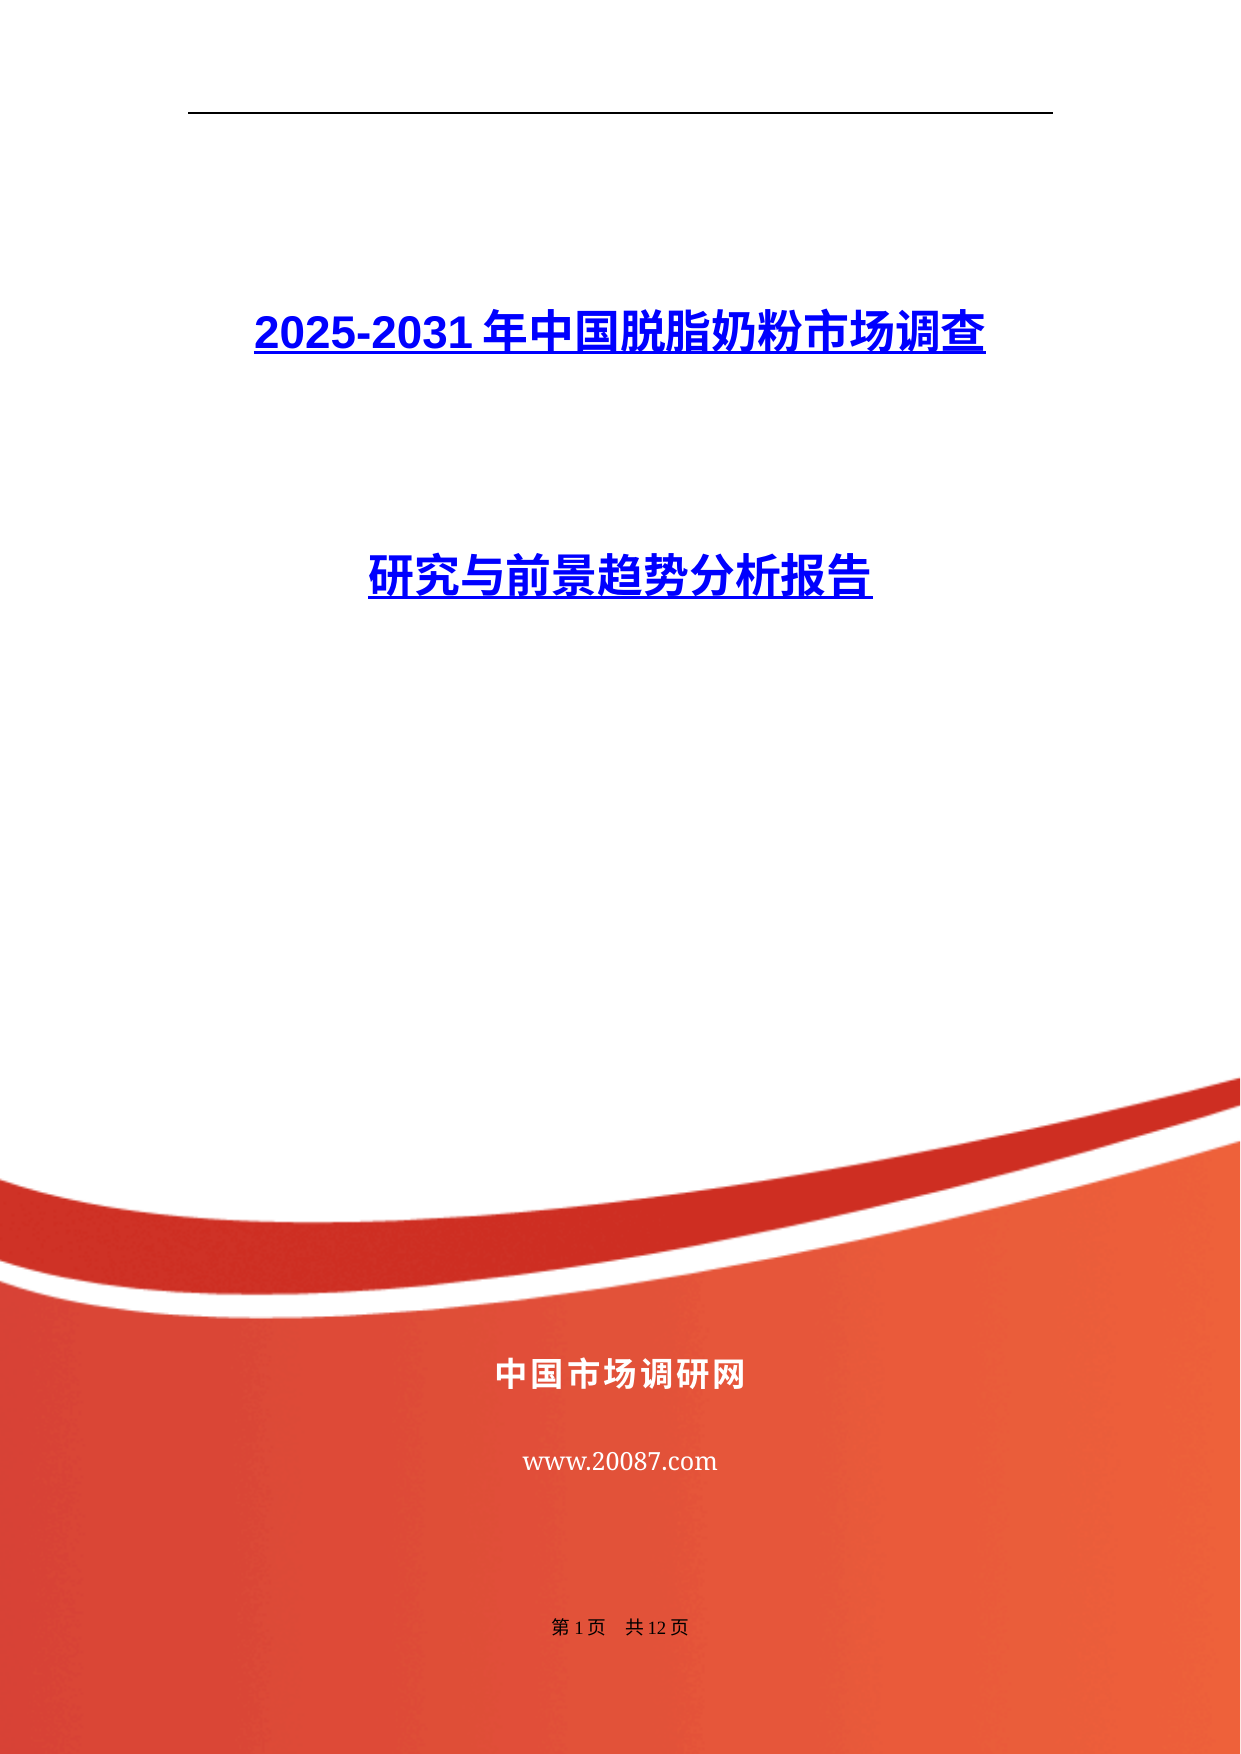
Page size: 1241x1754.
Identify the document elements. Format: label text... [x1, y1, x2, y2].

text www.20087.com [187, 1428, 1053, 1493]
subtitle 中国市场调研网 [187, 1339, 1053, 1404]
table_header 2025-2031年中国脱脂奶粉市场调查研究与前景趋势分析报告 [188, 207, 1053, 773]
picture [0, 1006, 1241, 1754]
